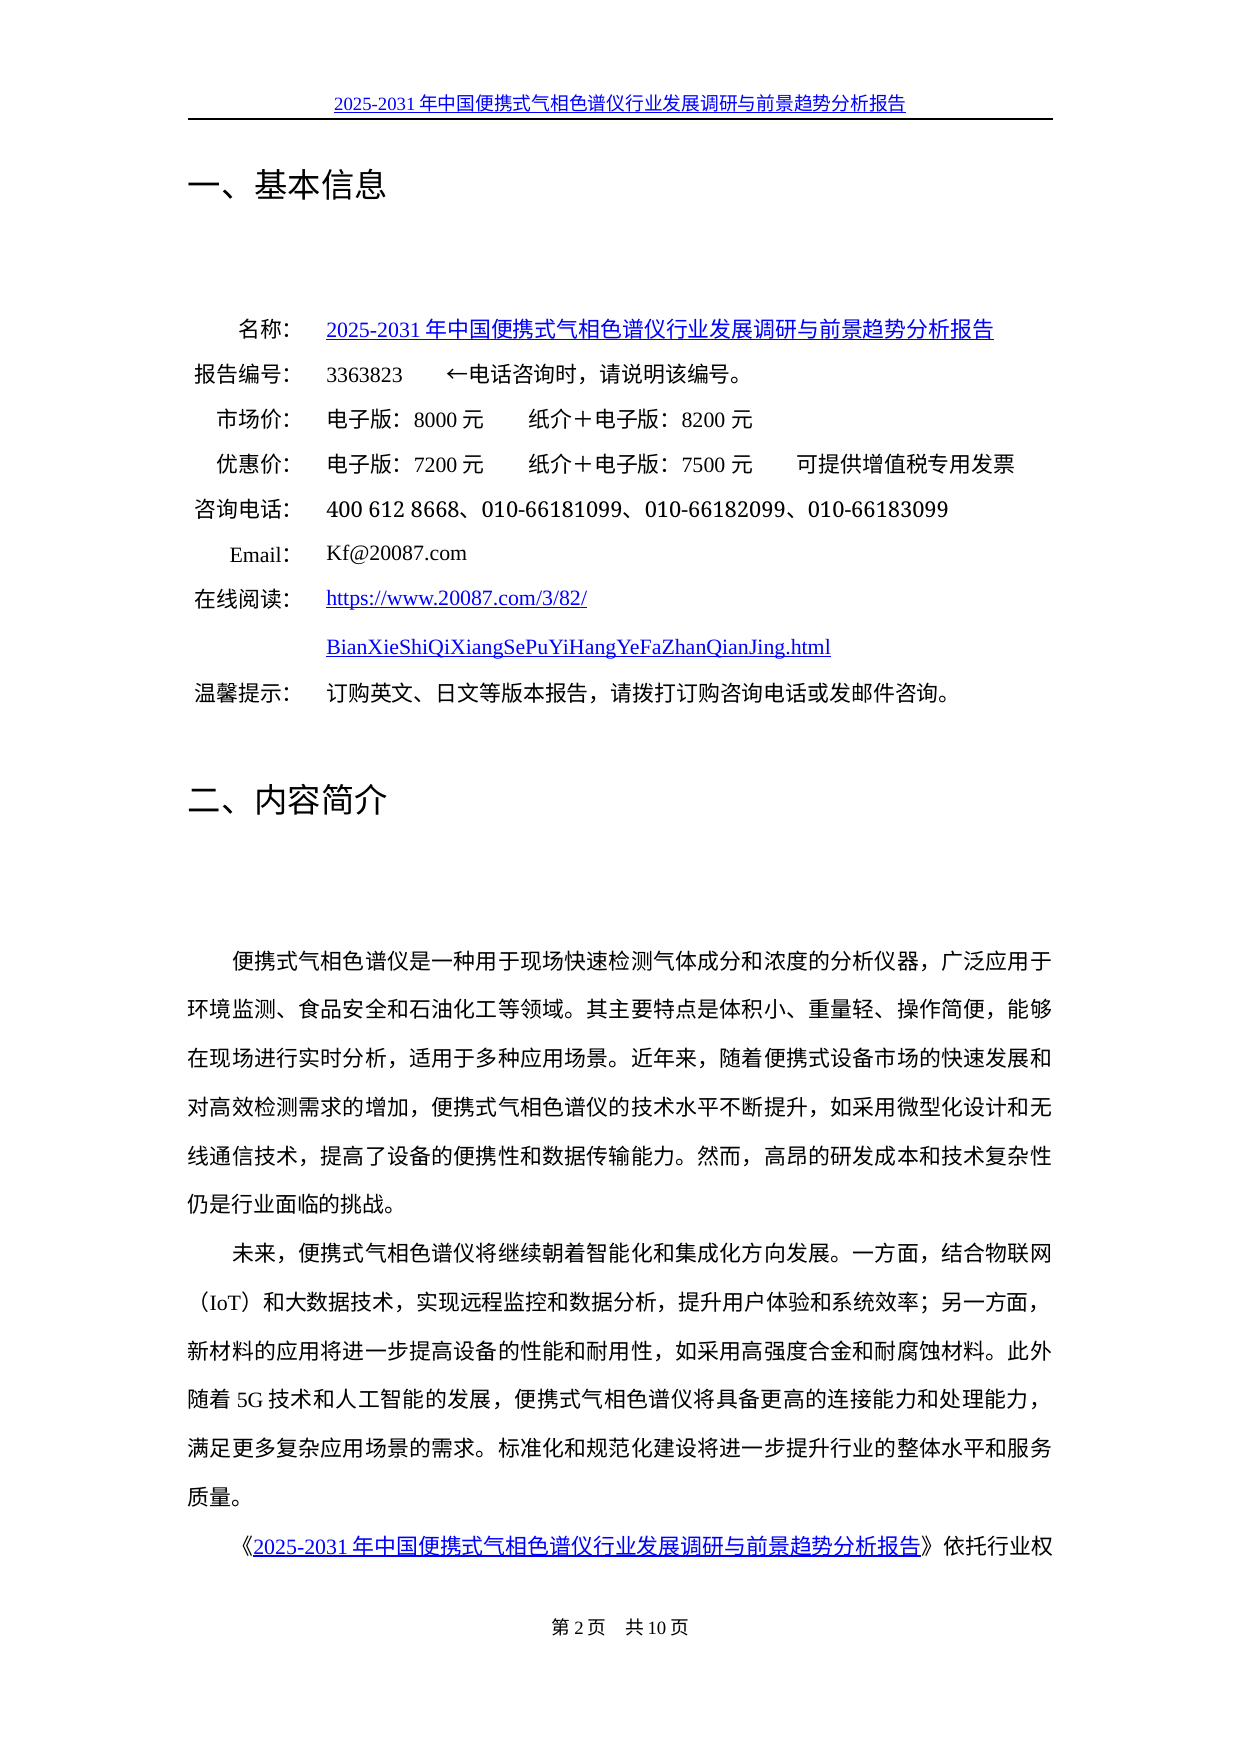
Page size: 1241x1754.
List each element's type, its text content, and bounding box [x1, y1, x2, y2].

table_cell 400 612 8668、010-66181099、010-66182099、010-66183099 [315, 492, 1073, 537]
table_cell 优惠价： [167, 447, 315, 492]
table_cell 电子版：8000 元 纸介＋电子版：8200 元 [315, 402, 1073, 447]
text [187, 943, 1053, 1561]
table_cell 电子版：7200 元 纸介＋电子版：7500 元 可提供增值税专用发票 [315, 447, 1073, 492]
table_header 2025-2031年中国便携式气相色谱仪行业发展调研与前景趋势分析报告 [315, 312, 1073, 357]
table_header 名称： [167, 312, 315, 357]
table_cell 订购英文、日文等版本报告，请拨打订购咨询电话或发邮件咨询。 [315, 675, 1073, 720]
table_cell Email： [167, 537, 315, 582]
table_cell 市场价： [167, 402, 315, 447]
table_cell 3363823 ←电话咨询时，请说明该编号。 [315, 357, 1073, 402]
table_cell 温馨提示： [167, 675, 315, 720]
title 一、基本信息 [187, 150, 1053, 215]
table_cell 在线阅读： [167, 582, 315, 675]
table_cell Kf@20087.com [315, 537, 1073, 582]
title 二、内容简介 [187, 766, 1053, 831]
table_cell 报告编号： [167, 357, 315, 402]
table_cell 咨询电话： [167, 492, 315, 537]
table_cell [315, 582, 1073, 675]
